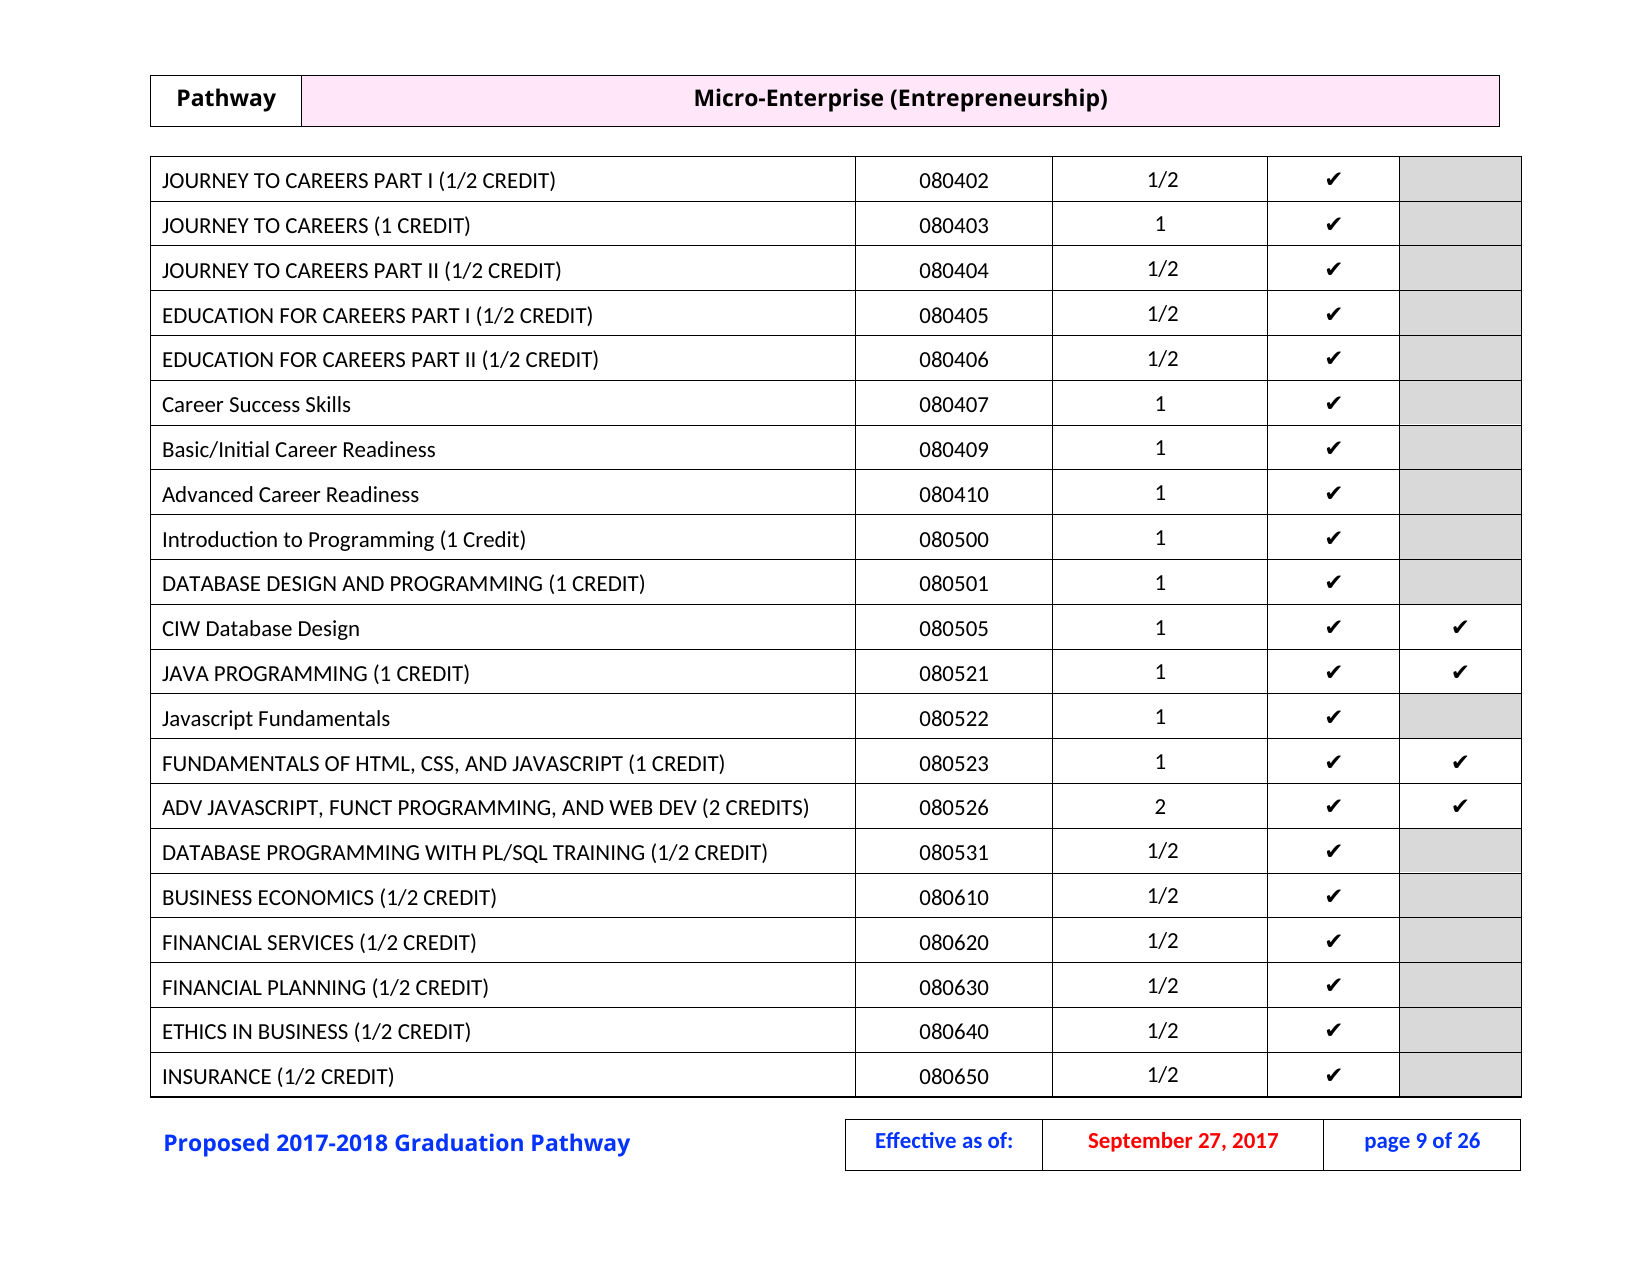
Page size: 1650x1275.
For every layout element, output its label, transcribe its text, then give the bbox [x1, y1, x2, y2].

table_cell ✔ [1268, 515, 1399, 559]
table_cell BUSINESS ECONOMICS (1/2 CREDIT) [151, 874, 855, 917]
table_cell 080521 [856, 650, 1052, 693]
table_cell ✔ [1268, 784, 1399, 828]
table_cell 1 [1053, 381, 1267, 424]
table_cell ✔ [1268, 1008, 1399, 1052]
table_cell 080409 [856, 426, 1052, 469]
table_cell 080406 [856, 336, 1052, 380]
table_cell [1400, 874, 1521, 917]
table_cell Basic/Initial Career Readiness [151, 426, 855, 469]
table_cell [1400, 470, 1521, 514]
table_cell ✔ [1268, 694, 1399, 738]
table_cell ✔ [1268, 650, 1399, 693]
table_cell 080531 [856, 829, 1052, 872]
table_cell JOURNEY TO CAREERS (1 CREDIT) [151, 202, 855, 245]
table_cell 080404 [856, 246, 1052, 290]
table_cell [1400, 157, 1521, 201]
table_cell [1400, 1008, 1521, 1052]
table_cell 080650 [856, 1053, 1052, 1096]
table_cell 080405 [856, 291, 1052, 335]
table_cell FUNDAMENTALS OF HTML, CSS, AND JAVASCRIPT (1 CREDIT) [151, 739, 855, 783]
table_cell [1400, 246, 1521, 290]
table_cell ✔ [1400, 605, 1521, 648]
table_cell 080500 [856, 515, 1052, 559]
table_cell 2 [1053, 784, 1267, 828]
table_cell JOURNEY TO CAREERS PART II (1/2 CREDIT) [151, 246, 855, 290]
table_cell [1400, 381, 1521, 424]
table_cell ✔ [1268, 874, 1399, 917]
table_cell [1400, 291, 1521, 335]
table_cell 1/2 [1053, 829, 1267, 872]
table_cell JAVA PROGRAMMING (1 CREDIT) [151, 650, 855, 693]
table_cell 080402 [856, 157, 1052, 201]
table_cell CIW Database Design [151, 605, 855, 648]
table_cell DATABASE DESIGN AND PROGRAMMING (1 CREDIT) [151, 560, 855, 604]
table_cell ADV JAVASCRIPT, FUNCT PROGRAMMING, AND WEB DEV (2 CREDITS) [151, 784, 855, 828]
table_cell 080522 [856, 694, 1052, 738]
table_cell [1400, 963, 1521, 1007]
table_cell 080610 [856, 874, 1052, 917]
table_cell ✔ [1268, 426, 1399, 469]
table_cell INSURANCE (1/2 CREDIT) [151, 1053, 855, 1096]
table_cell 1/2 [1053, 336, 1267, 380]
table_cell ✔ [1268, 291, 1399, 335]
table_cell ✔ [1268, 829, 1399, 872]
table_cell 080526 [856, 784, 1052, 828]
table_cell 080407 [856, 381, 1052, 424]
table_cell ✔ [1268, 560, 1399, 604]
table_cell 1 [1053, 739, 1267, 783]
table_cell 1 [1053, 470, 1267, 514]
table_cell [1400, 202, 1521, 245]
table_cell 1 [1053, 605, 1267, 648]
table_cell 1 [1053, 515, 1267, 559]
table_cell ✔ [1268, 1053, 1399, 1096]
table_cell ETHICS IN BUSINESS (1/2 CREDIT) [151, 1008, 855, 1052]
table_cell [1400, 694, 1521, 738]
table_cell [1400, 560, 1521, 604]
table_cell 1 [1053, 694, 1267, 738]
table_cell ✔ [1400, 739, 1521, 783]
table_cell ✔ [1268, 381, 1399, 424]
table_cell 080403 [856, 202, 1052, 245]
table_cell [1400, 829, 1521, 872]
table_cell 080620 [856, 918, 1052, 962]
table_cell 1 [1053, 560, 1267, 604]
table_cell ✔ [1268, 157, 1399, 201]
table_cell 1/2 [1053, 157, 1267, 201]
table_cell DATABASE PROGRAMMING WITH PL/SQL TRAINING (1/2 CREDIT) [151, 829, 855, 872]
table_cell FINANCIAL PLANNING (1/2 CREDIT) [151, 963, 855, 1007]
table_cell JOURNEY TO CAREERS PART I (1/2 CREDIT) [151, 157, 855, 201]
table_cell 080523 [856, 739, 1052, 783]
table_cell 1/2 [1053, 1053, 1267, 1096]
table_cell ✔ [1268, 202, 1399, 245]
table_cell ✔ [1268, 739, 1399, 783]
table_cell 080630 [856, 963, 1052, 1007]
table_cell 1/2 [1053, 246, 1267, 290]
table_cell ✔ [1400, 650, 1521, 693]
table_cell 080501 [856, 560, 1052, 604]
table_cell ✔ [1268, 246, 1399, 290]
table_cell ✔ [1268, 470, 1399, 514]
table_cell FINANCIAL SERVICES (1/2 CREDIT) [151, 918, 855, 962]
table_cell 1 [1053, 426, 1267, 469]
table_cell Javascript Fundamentals [151, 694, 855, 738]
table_cell ✔ [1268, 605, 1399, 648]
table_cell 1/2 [1053, 963, 1267, 1007]
table_cell 1/2 [1053, 291, 1267, 335]
table_cell [1400, 515, 1521, 559]
table_cell 080410 [856, 470, 1052, 514]
table_cell ✔ [1268, 336, 1399, 380]
table_cell 1 [1053, 202, 1267, 245]
table_cell Advanced Career Readiness [151, 470, 855, 514]
table_cell ✔ [1268, 963, 1399, 1007]
table_cell EDUCATION FOR CAREERS PART II (1/2 CREDIT) [151, 336, 855, 380]
table_cell ✔ [1268, 918, 1399, 962]
table_cell 1 [1053, 650, 1267, 693]
table_cell Career Success Skills [151, 381, 855, 424]
table_cell EDUCATION FOR CAREERS PART I (1/2 CREDIT) [151, 291, 855, 335]
table_cell ✔ [1400, 784, 1521, 828]
table_cell [1400, 918, 1521, 962]
table_cell [1400, 426, 1521, 469]
table_cell [1400, 1053, 1521, 1096]
table_cell Introduction to Programming (1 Credit) [151, 515, 855, 559]
table_cell [1400, 336, 1521, 380]
table_cell 080505 [856, 605, 1052, 648]
table_cell 080640 [856, 1008, 1052, 1052]
table_cell 1/2 [1053, 1008, 1267, 1052]
table_cell 1/2 [1053, 918, 1267, 962]
table_cell 1/2 [1053, 874, 1267, 917]
